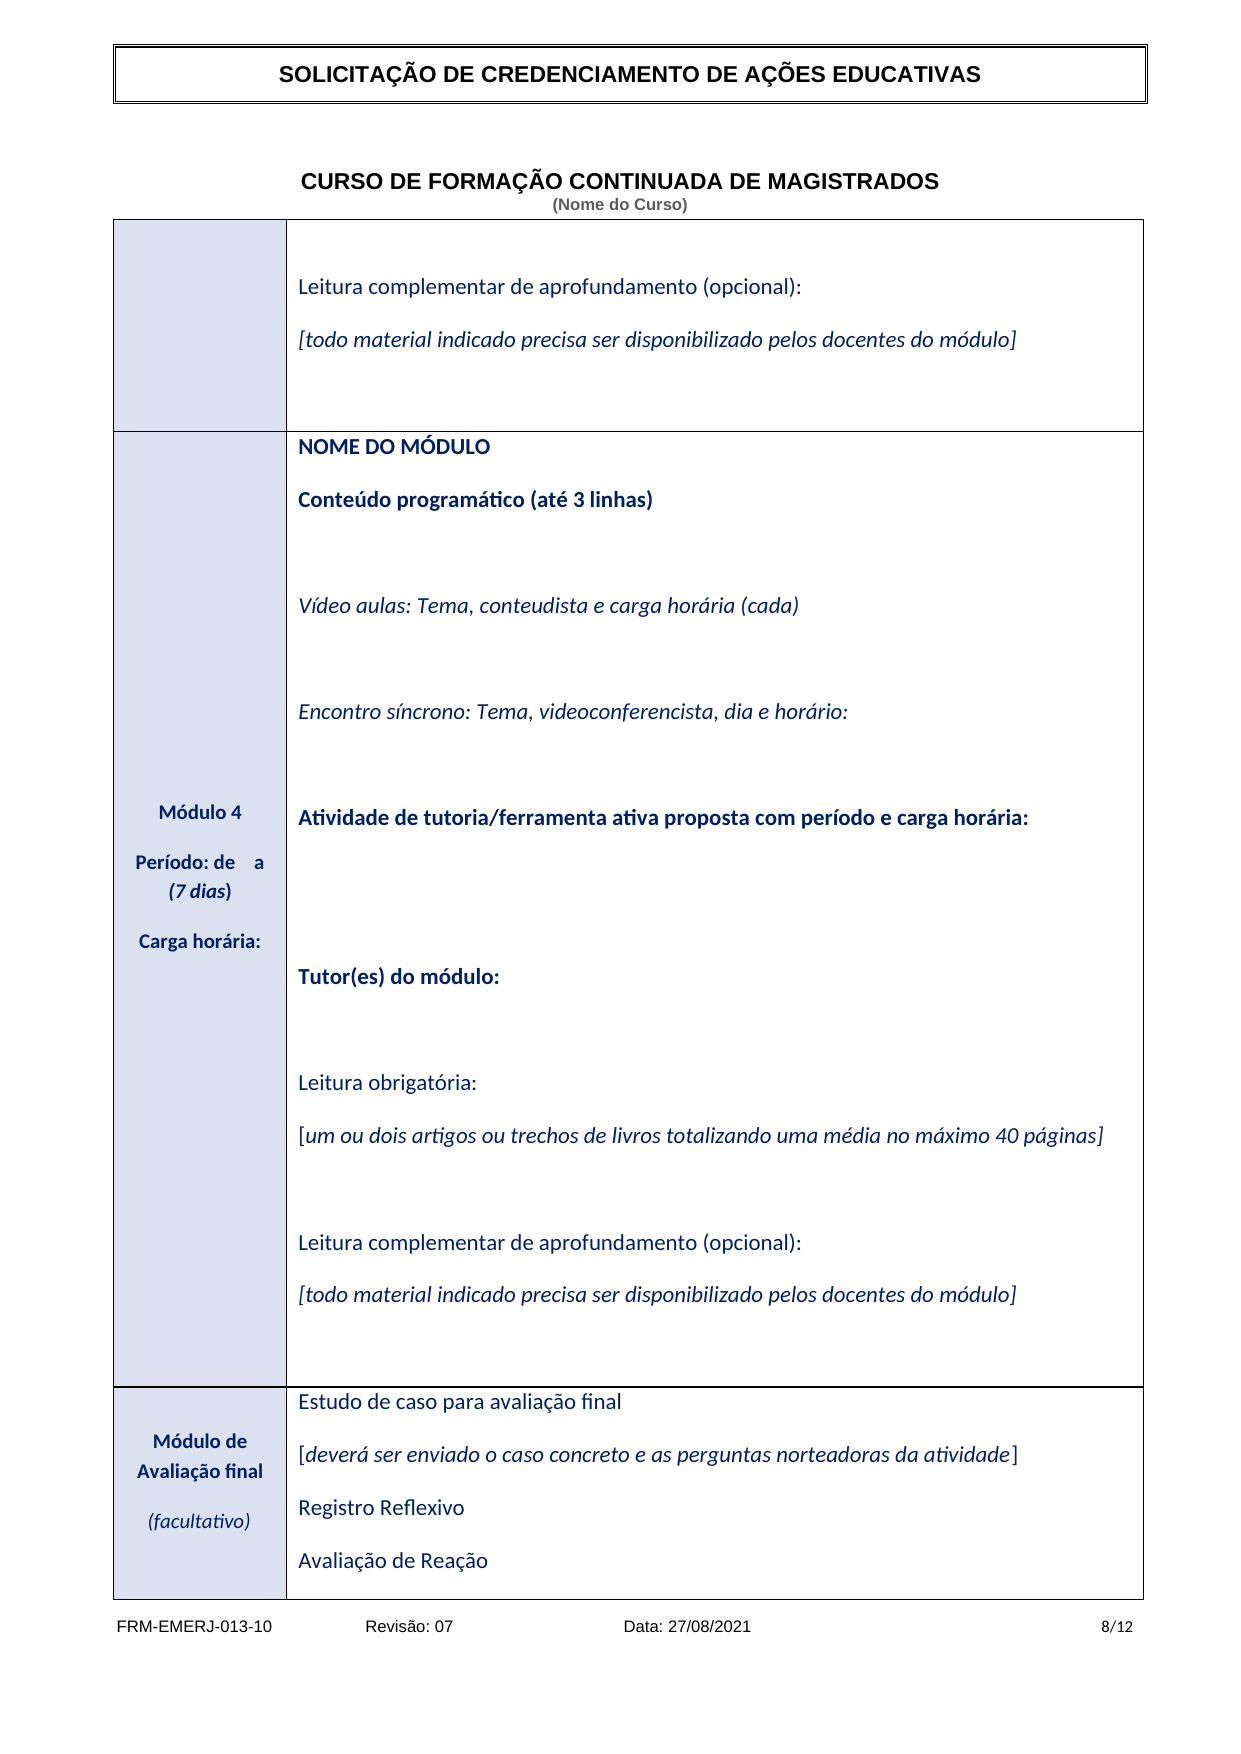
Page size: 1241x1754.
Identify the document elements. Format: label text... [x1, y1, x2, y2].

table_cell NOME DO MÓDULO Conteúdo programático (até 3 linhas) Vídeo aulas: Tema, conteudista e carga horária (cada) Encontro síncrono: Tema, videoconferencista, dia e horário: Atividade de tutoria/ferramenta ativa proposta com período e carga horária: Tutor(es) do módulo: Leitura obrigatória: [um ou dois artigos ou trechos de livros totalizando uma média no máximo 40 páginas] Leitura complementar de aprofundamento (opcional): [todo material indicado precisa ser disponibilizado pelos docentes do módulo] [287, 432, 1143, 1386]
table_cell Módulo de Avaliação final (facultativo) [114, 1388, 286, 1599]
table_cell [114, 220, 286, 431]
table_cell Estudo de caso para avaliação final [deverá ser enviado o caso concreto e as perguntas norteadoras da atividade] Registro Reflexivo Avaliação de Reação [287, 1388, 1143, 1599]
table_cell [287, 220, 1143, 431]
table_cell Módulo 4 Período: de a (7 dias) Carga horária: [114, 432, 286, 1386]
